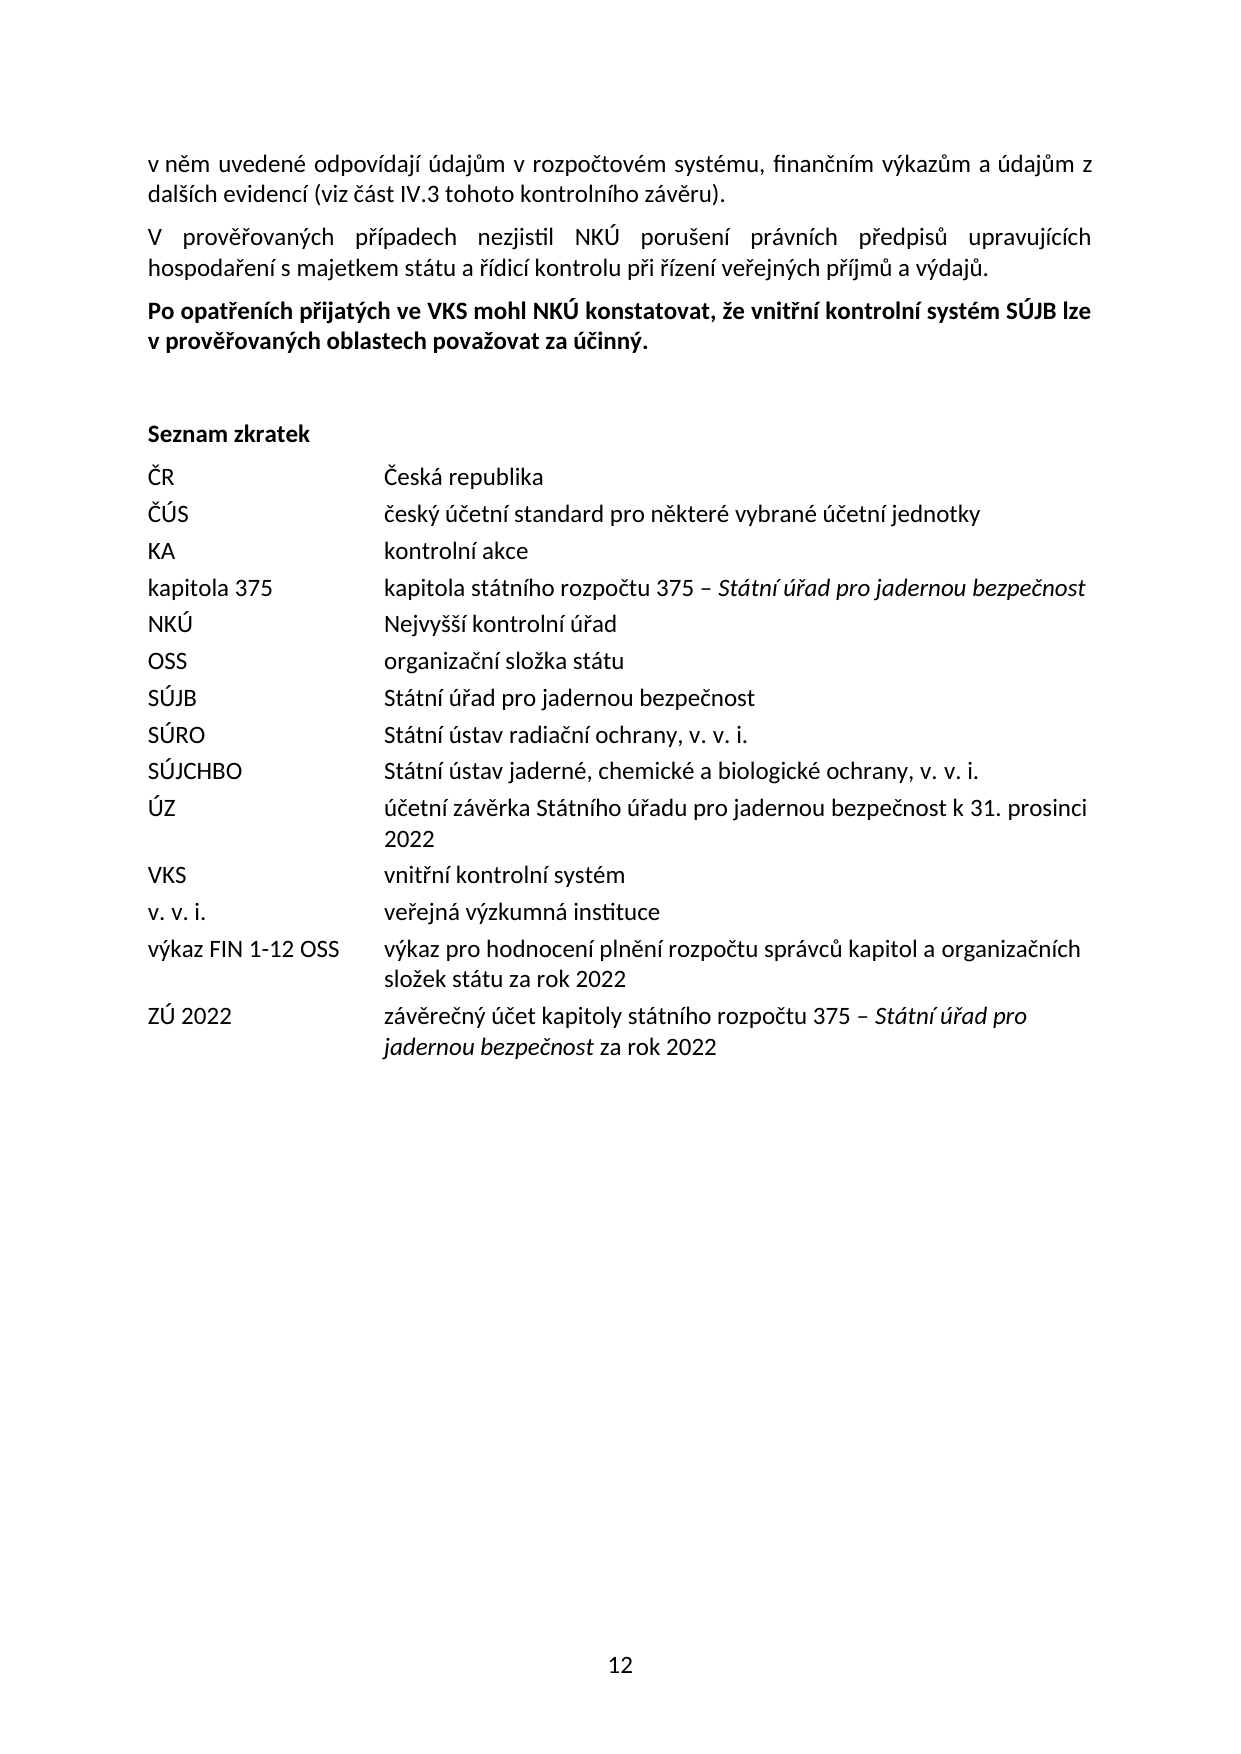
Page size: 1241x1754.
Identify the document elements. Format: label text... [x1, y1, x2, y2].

text výkaz FIN 1-12 OSS výkaz pro hodnocení plnění rozpočtu správců kapitol a organizačních složek státu za rok 2022 [148, 933, 1092, 994]
text ZÚ 2022 závěrečný účet kapitoly státního rozpočtu 375 – Státní úřad pro jadernou bezpečnost za rok 2022 [148, 1000, 1092, 1061]
text v. v. i. veřejná výzkumná instituce [148, 896, 1092, 927]
text NKÚ Nejvyšší kontrolní úřad [148, 608, 1092, 639]
text ČR Česká republika [148, 461, 1092, 492]
text V prověřovaných případech nezjistil NKÚ porušení právních předpisů upravujících hospodaření s majetkem státu a řídicí kontrolu při řízení veřejných příjmů a výdajů. [148, 221, 1092, 282]
text VKS vnitřní kontrolní systém [148, 859, 1092, 890]
text SÚJCHBO Státní ústav jaderné, chemické a biologické ochrany, v. v. i. [148, 756, 1092, 786]
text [148, 148, 1092, 209]
text ČÚS český účetní standard pro některé vybrané účetní jednotky [148, 498, 1092, 529]
text SÚRO Státní ústav radiační ochrany, v. v. i. [148, 719, 1092, 749]
text kapitola 375 kapitola státního rozpočtu 375 – Státní úřad pro jadernou bezpečnost [148, 572, 1092, 602]
text SÚJB Státní úřad pro jadernou bezpečnost [148, 682, 1092, 712]
subtitle Seznam zkratek [148, 418, 1092, 449]
text Po opatřeních přijatých ve VKS mohl NKÚ konstatovat, že vnitřní kontrolní systém SÚJB lze v prověřovaných oblastech považovat za účinný. [148, 295, 1092, 356]
text ÚZ účetní závěrka Státního úřadu pro jadernou bezpečnost k 31. prosinci 2022 [148, 792, 1092, 853]
text OSS organizační složka státu [148, 645, 1092, 676]
text KA kontrolní akce [148, 535, 1092, 565]
